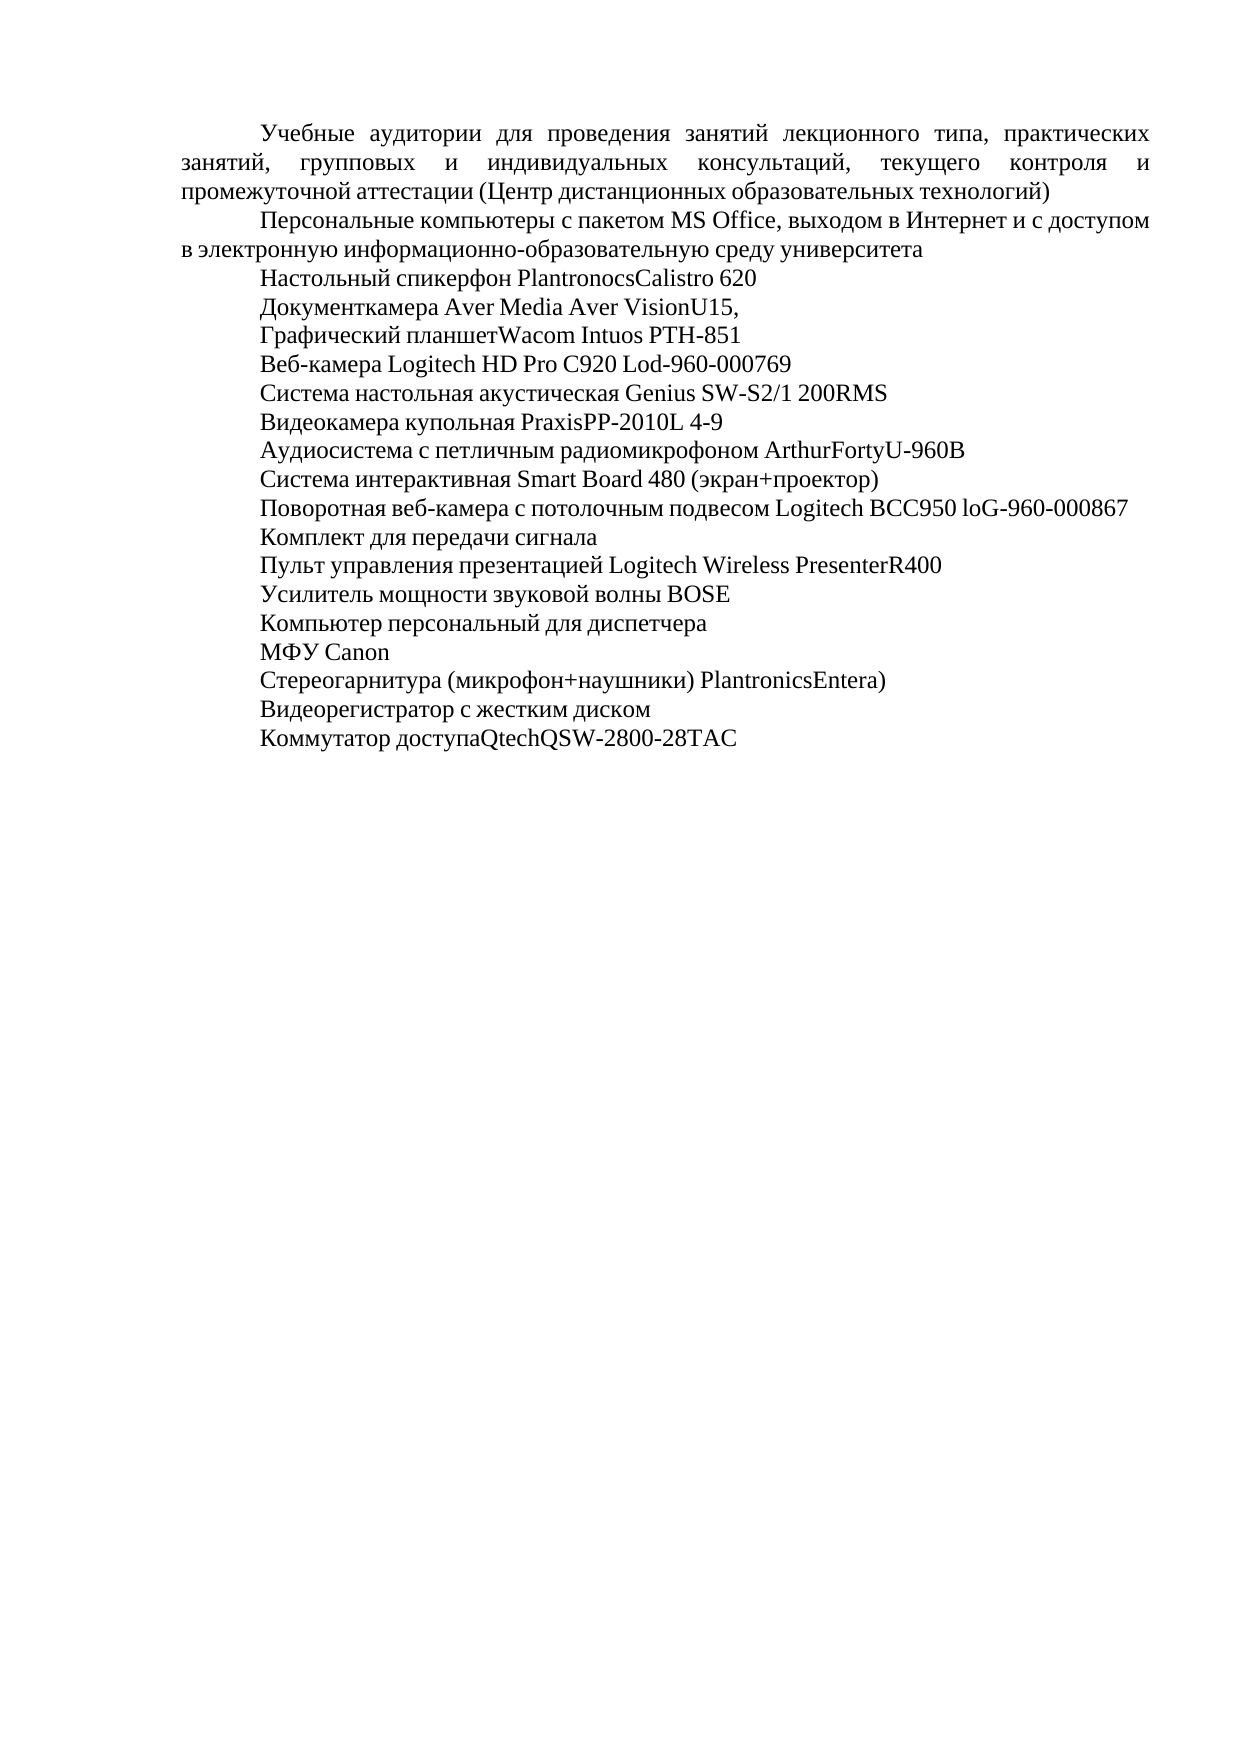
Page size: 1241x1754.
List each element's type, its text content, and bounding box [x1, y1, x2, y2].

table_header Учебные аудитории для проведения занятий лекционного типа, практических занятий, групповых и индивидуальных консультаций, текущего контроля и промежуточной аттестации (Центр дистанционных образовательных технологий) Персональные компьютеры с пакетом MS Office, выходом в Интернет и с доступом в электронную информационно-образовательную среду университета Настольный спикерфон PlantronocsCalistro 620 Документкамера Aver Media Aver VisionU15, Графический планшетWacom Intuos PTH-851 Веб-камера Logitech HD Pro C920 Lod-960-000769 Система настольная акустическая Genius SW-S2/1 200RMS Видеокамера купольная PraxisPP-2010L 4-9 Аудиосистема с петличным радиомикрофоном ArthurFortyU-960B Система интерактивная Smart Board 480 (экран+проектор) Поворотная веб-камера с потолочным подвесом Logitech BCC950 loG-960-000867 Комплект для передачи сигнала Пульт управления презентацией Logitech Wireless PresenterR400 Усилитель мощности звуковой волны BOSE Компьютер персональный для диспетчера МФУ Canon Стереогарнитура (микрофон+наушники) PlantronicsEntera) Видеорегистратор с жестким диском Коммутатор доступаQtechQSW-2800-28TAC [177, 118, 1153, 796]
